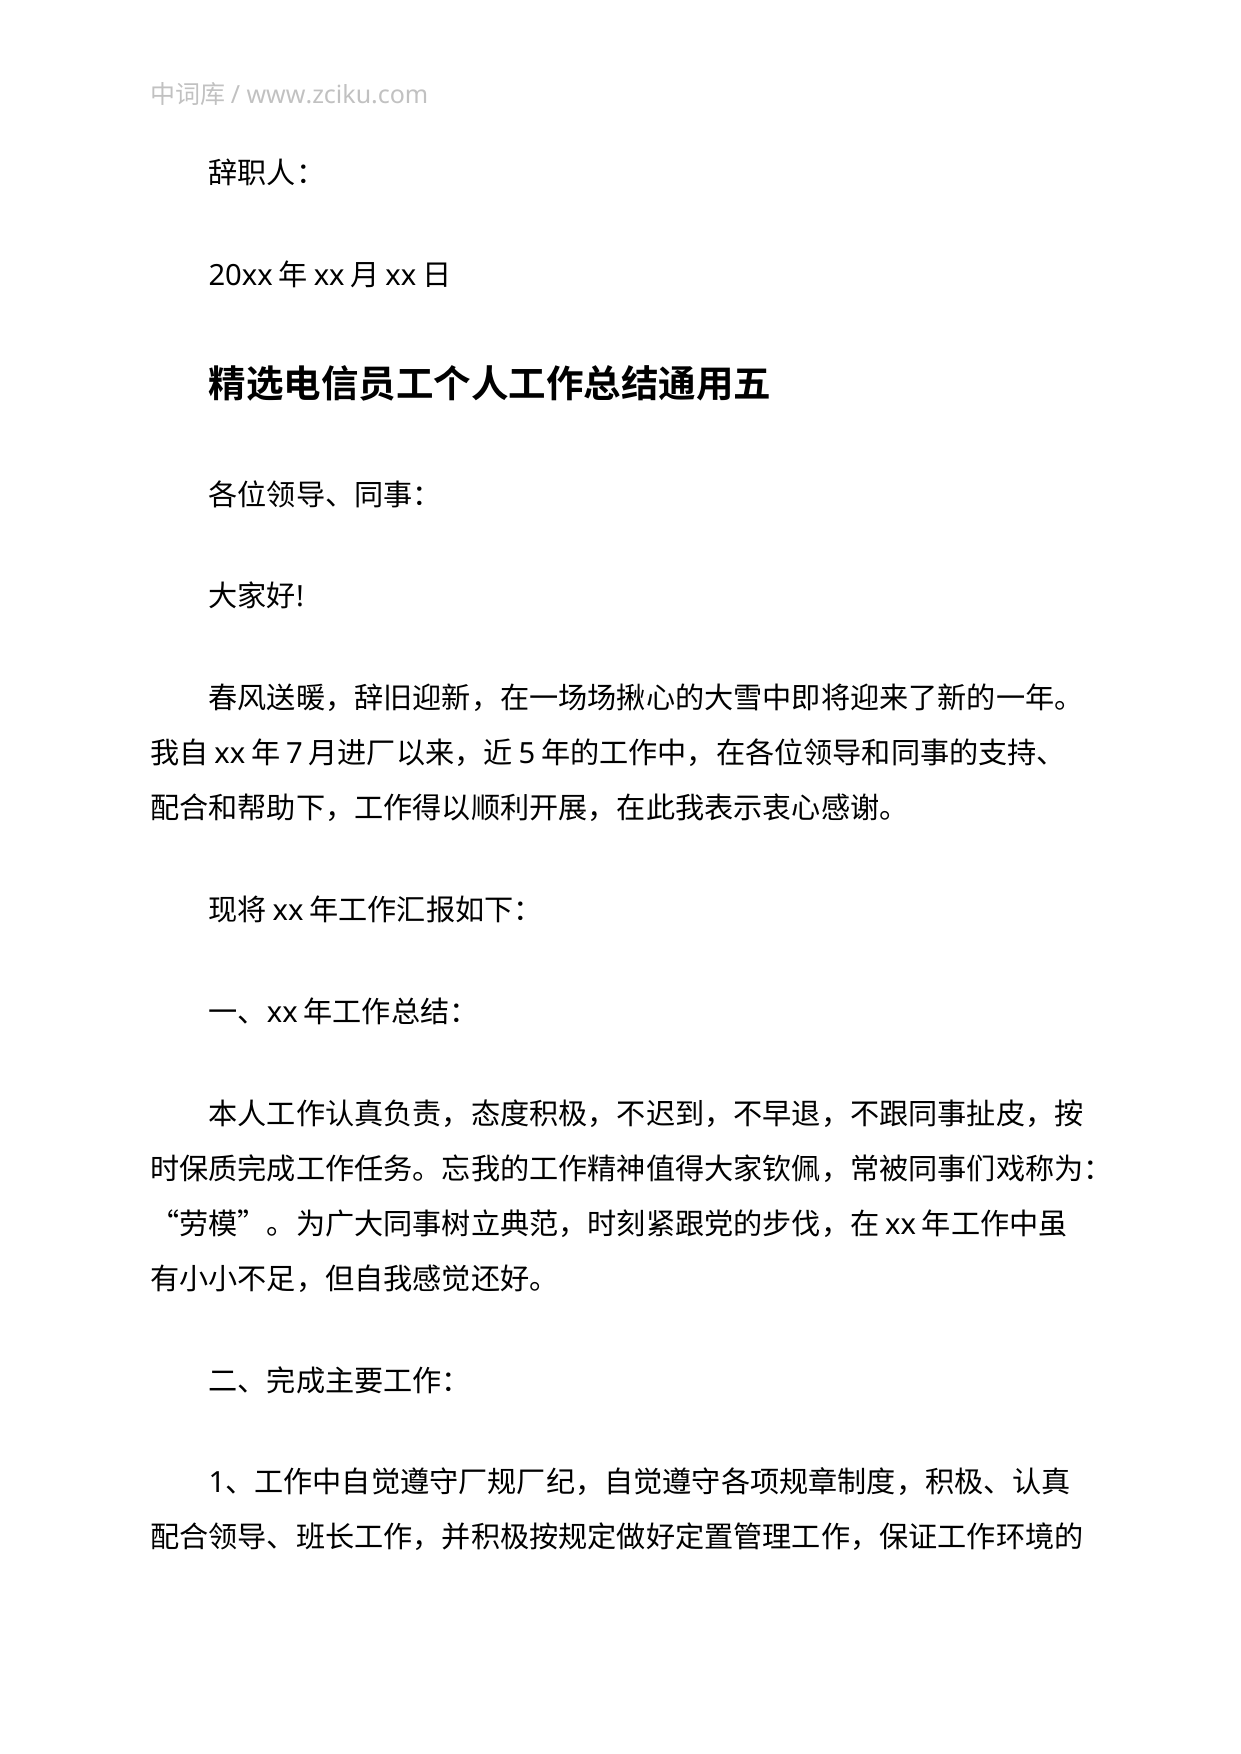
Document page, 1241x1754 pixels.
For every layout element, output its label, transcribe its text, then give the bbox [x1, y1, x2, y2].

text 一、xx年工作总结： [150, 988, 1090, 1031]
text 20xx年xx月xx日 [150, 252, 1090, 294]
text 现将xx年工作汇报如下： [150, 887, 1090, 929]
text 辞职人： [150, 150, 1090, 192]
text 大家好! [150, 573, 1090, 615]
text 各位领导、同事： [150, 471, 1090, 513]
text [150, 1459, 1090, 1556]
text 本人工作认真负责，态度积极，不迟到，不早退，不跟同事扯皮，按时保质完成工作任务。忘我的工作精神值得大家钦佩，常被同事们戏称为：“劳模”。为广大同事树立典范，时刻紧跟党的步伐，在xx年工作中虽有小小不足，但自我感觉还好。 [150, 1091, 1090, 1298]
text 精选电信员工个人工作总结通用五 [150, 354, 1090, 408]
text 春风送暖，辞旧迎新，在一场场揪心的大雪中即将迎来了新的一年。我自xx年7月进厂以来，近5年的工作中，在各位领导和同事的支持、配合和帮助下，工作得以顺利开展，在此我表示衷心感谢。 [150, 675, 1090, 827]
text 二、完成主要工作： [150, 1357, 1090, 1399]
